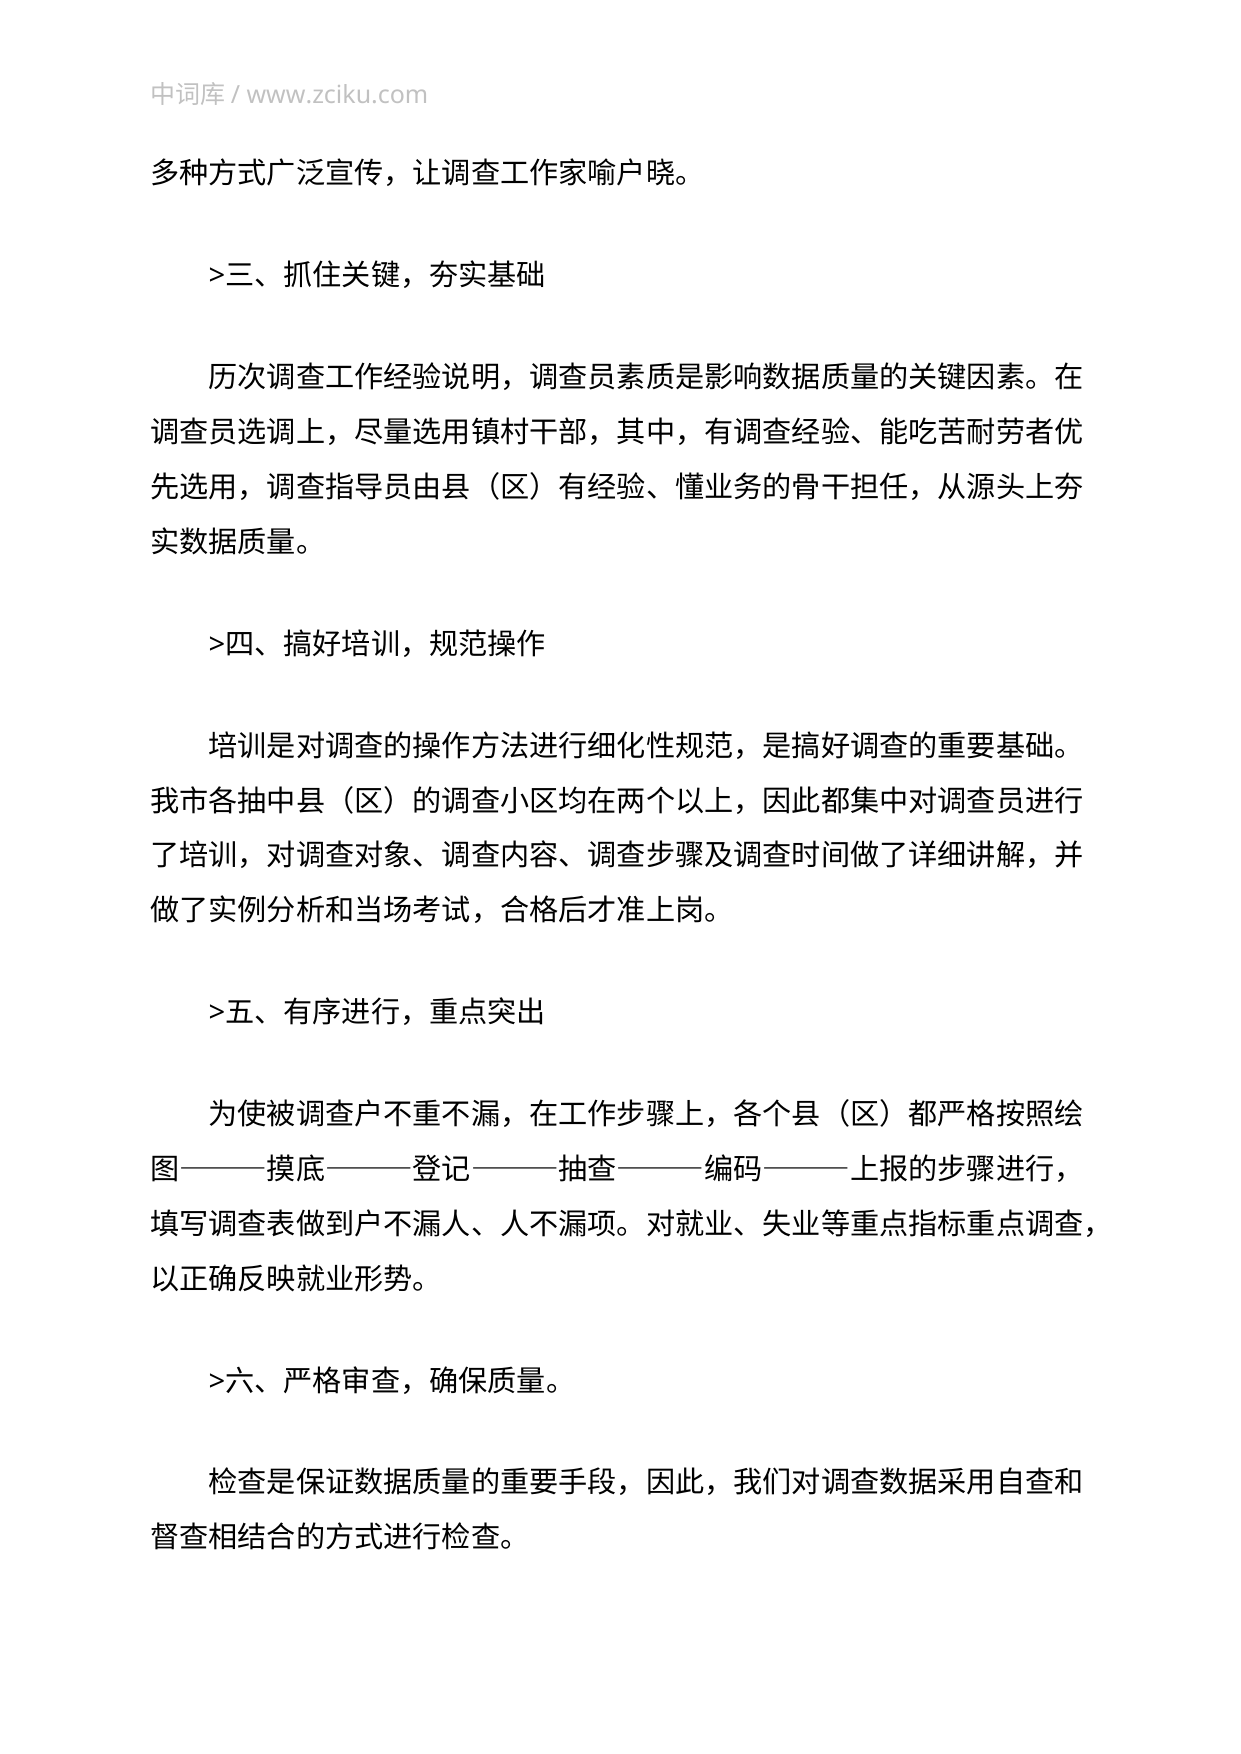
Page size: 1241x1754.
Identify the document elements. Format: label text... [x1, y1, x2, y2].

text 检查是保证数据质量的重要手段，因此，我们对调查数据采用自查和督查相结合的方式进行检查。 [150, 1459, 1090, 1556]
text >六、严格审查，确保质量。 [150, 1357, 1090, 1399]
text >四、搞好培训，规范操作 [150, 620, 1090, 663]
text >三、抓住关键，夯实基础 [150, 252, 1090, 294]
text >五、有序进行，重点突出 [150, 989, 1090, 1031]
text 历次调查工作经验说明，调查员素质是影响数据质量的关键因素。在调查员选调上，尽量选用镇村干部，其中，有调查经验、能吃苦耐劳者优先选用，调查指导员由县（区）有经验、懂业务的骨干担任，从源头上夯实数据质量。 [150, 354, 1090, 561]
text 培训是对调查的操作方法进行细化性规范，是搞好调查的重要基础。我市各抽中县（区）的调查小区均在两个以上，因此都集中对调查员进行了培训，对调查对象、调查内容、调查步骤及调查时间做了详细讲解，并做了实例分析和当场考试，合格后才准上岗。 [150, 722, 1090, 929]
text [150, 150, 1090, 192]
text 为使被调查户不重不漏，在工作步骤上，各个县（区）都严格按照绘图———摸底———登记———抽查———编码———上报的步骤进行，填写调查表做到户不漏人、人不漏项。对就业、失业等重点指标重点调查，以正确反映就业形势。 [150, 1091, 1090, 1298]
